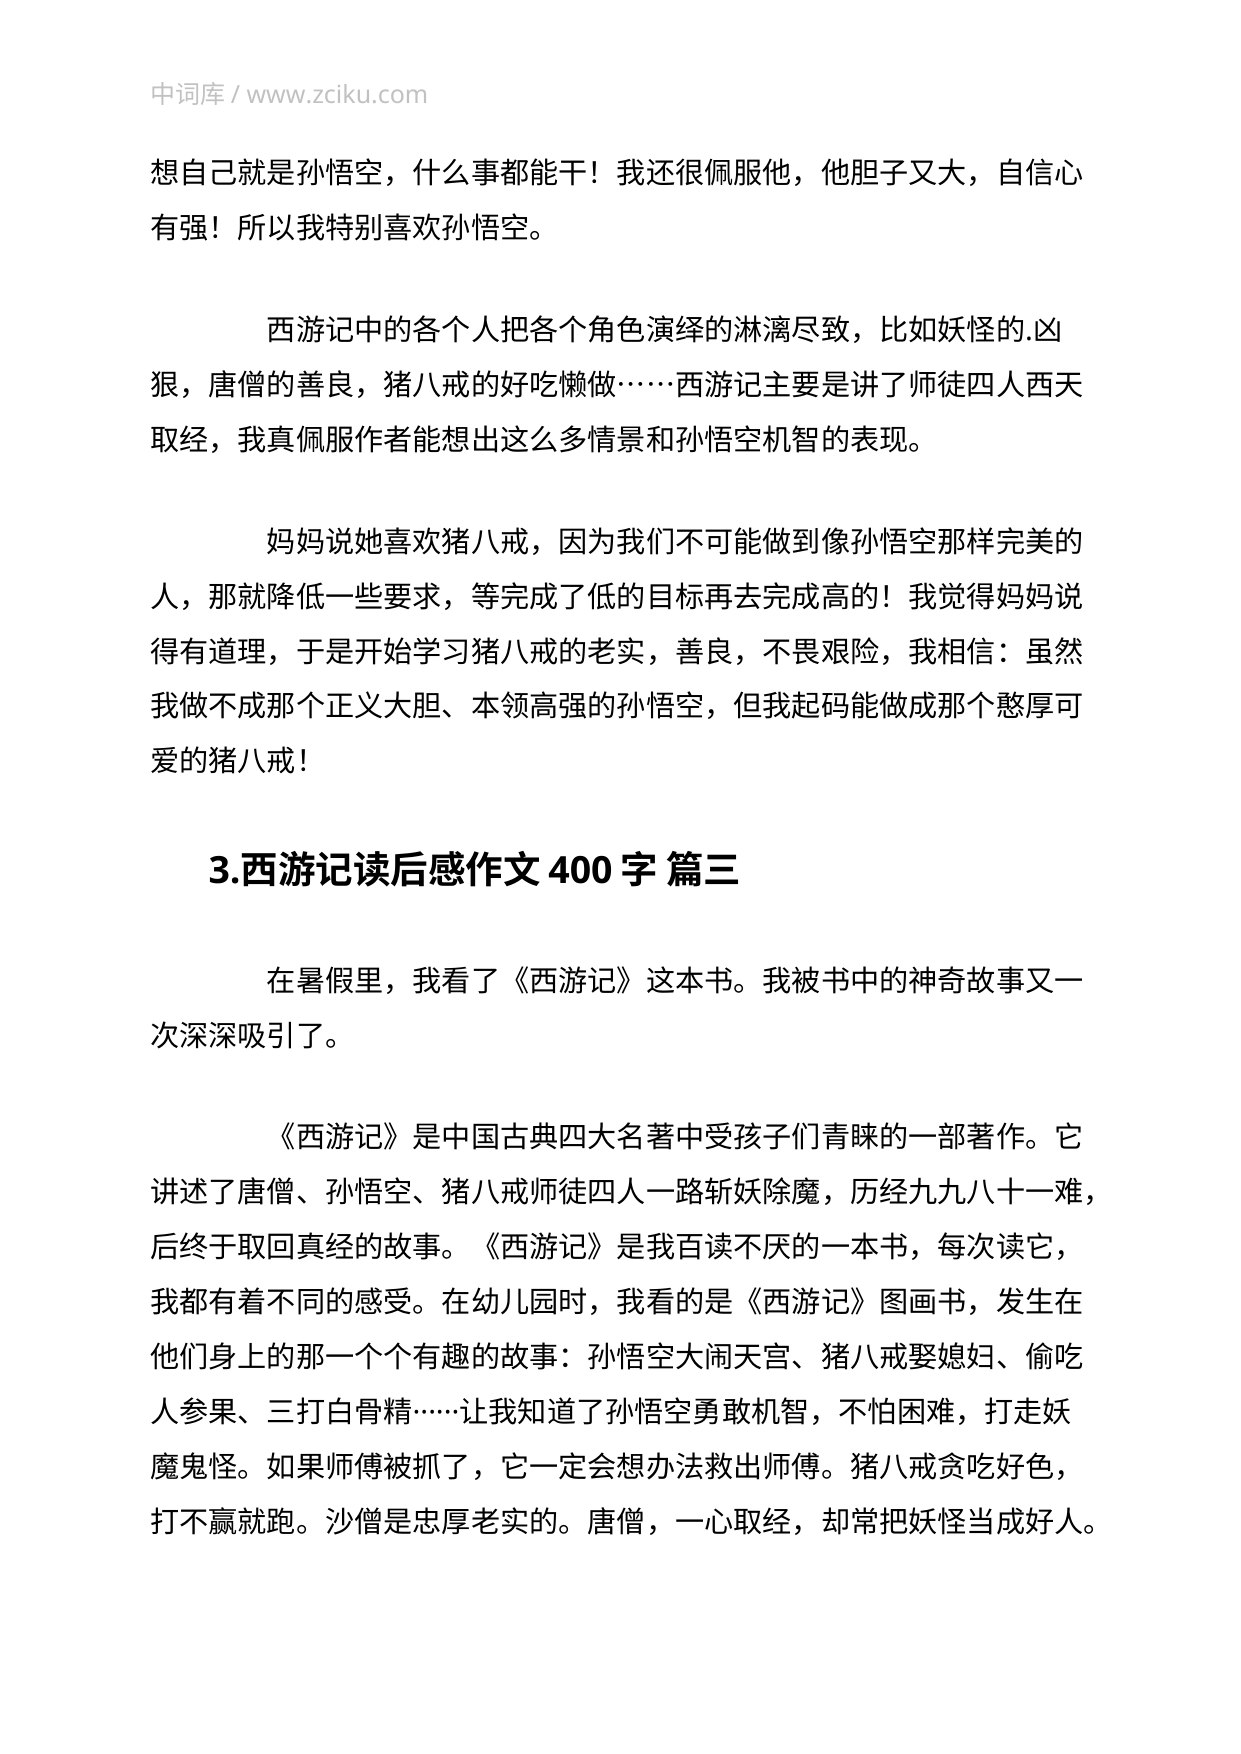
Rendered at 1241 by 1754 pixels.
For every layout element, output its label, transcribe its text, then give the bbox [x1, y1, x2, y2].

text 在暑假里，我看了《西游记》这本书。我被书中的神奇故事又一次深深吸引了。 [150, 957, 1090, 1054]
text 妈妈说她喜欢猪八戒，因为我们不可能做到像孙悟空那样完美的人，那就降低一些要求，等完成了低的目标再去完成高的！我觉得妈妈说得有道理，于是开始学习猪八戒的老实，善良，不畏艰险，我相信：虽然我做不成那个正义大胆、本领高强的孙悟空，但我起码能做成那个憨厚可爱的猪八戒！ [150, 518, 1090, 780]
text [150, 150, 1090, 247]
text 西游记中的各个人把各个角色演绎的淋漓尽致，比如妖怪的.凶狠，唐僧的善良，猪八戒的好吃懒做……西游记主要是讲了师徒四人西天取经，我真佩服作者能想出这么多情景和孙悟空机智的表现。 [150, 307, 1090, 459]
text 3.西游记读后感作文400字 篇三 [150, 840, 1090, 894]
text 《西游记》是中国古典四大名著中受孩子们青睐的一部著作。它讲述了唐僧、孙悟空、猪八戒师徒四人一路斩妖除魔，历经九九八十一难，后终于取回真经的故事。《西游记》是我百读不厌的一本书，每次读它，我都有着不同的感受。在幼儿园时，我看的是《西游记》图画书，发生在他们身上的那一个个有趣的故事：孙悟空大闹天宫、猪八戒娶媳妇、偷吃人参果、三打白骨精······让我知道了孙悟空勇敢机智，不怕困难，打走妖魔鬼怪。如果师傅被抓了，它一定会想办法救出师傅。猪八戒贪吃好色，打不赢就跑。沙僧是忠厚老实的。唐僧，一心取经，却常把妖怪当成好人。 [150, 1114, 1090, 1541]
